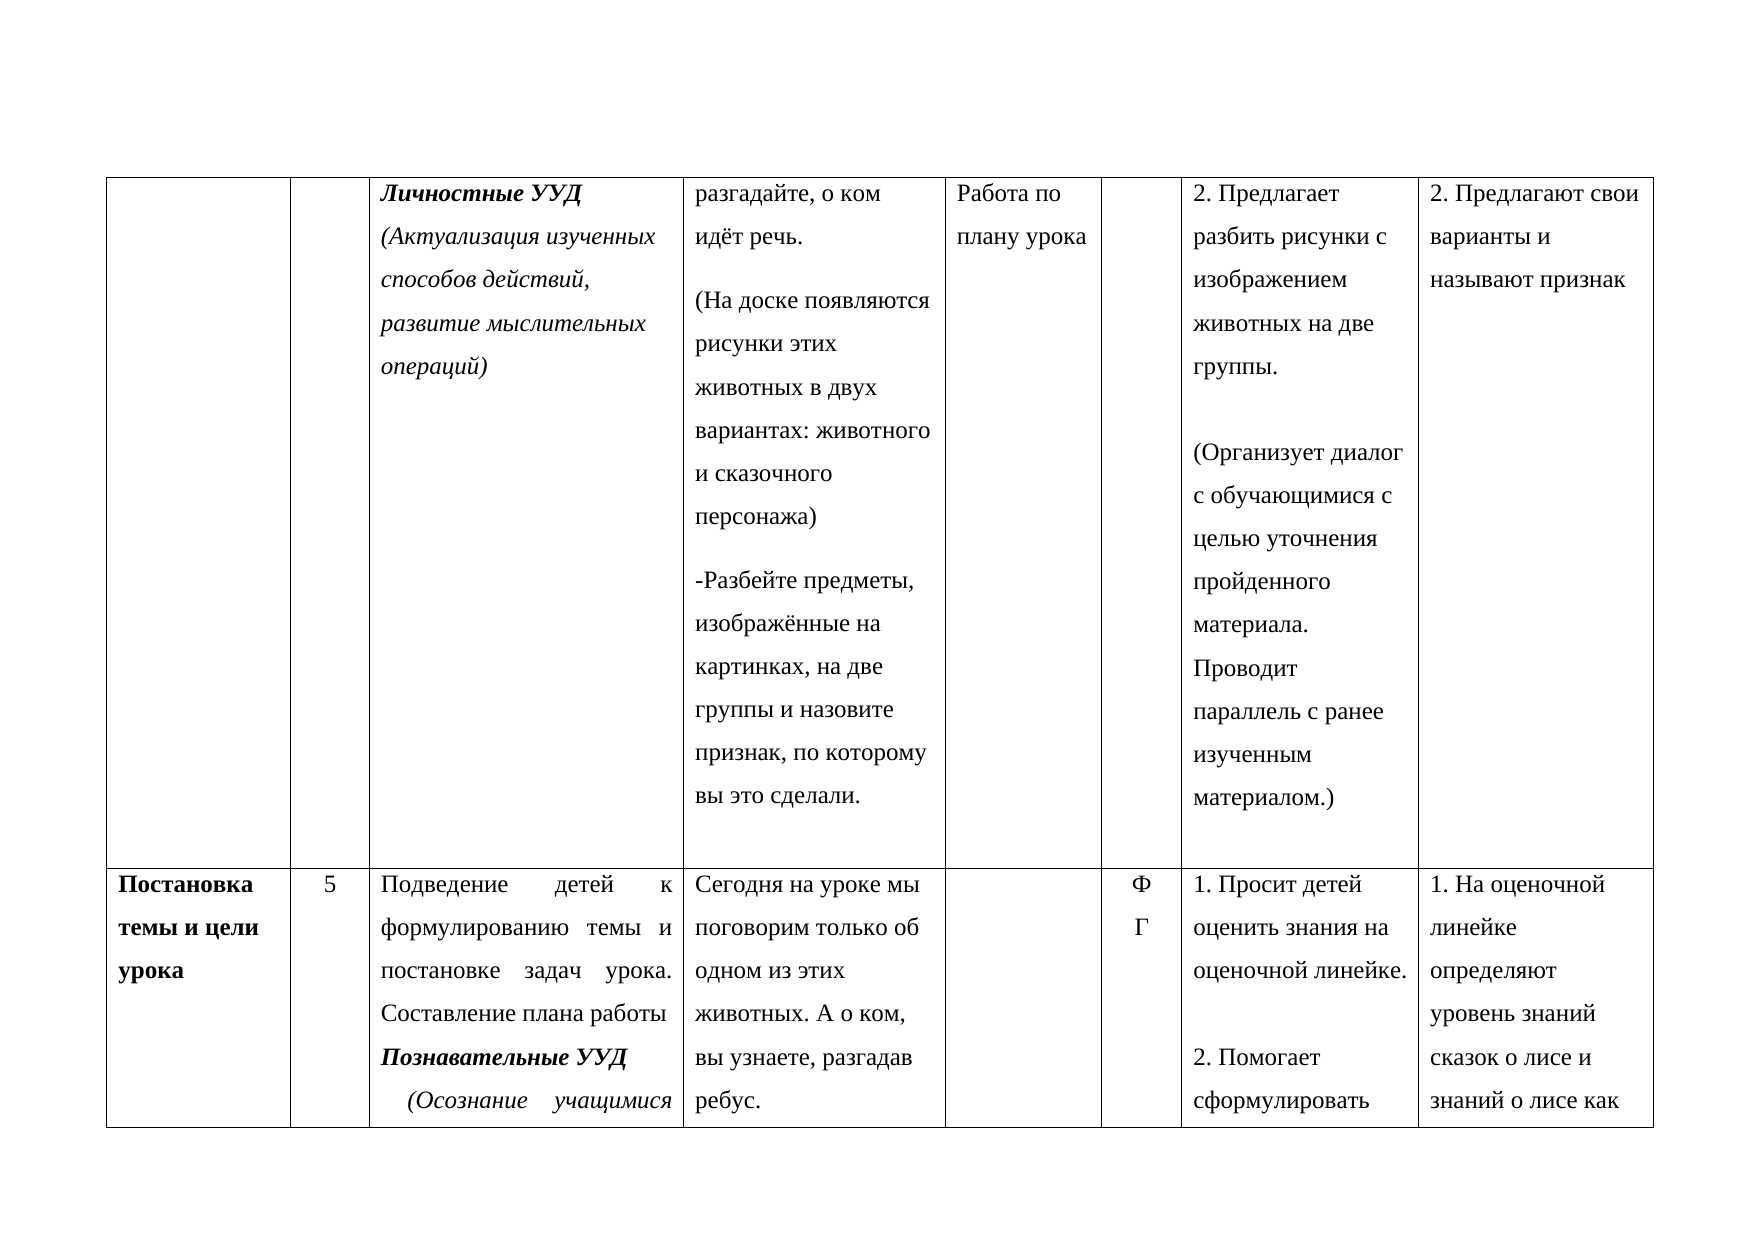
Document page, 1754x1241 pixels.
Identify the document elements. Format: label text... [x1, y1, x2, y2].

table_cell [370, 178, 683, 868]
table_cell 5 [291, 869, 369, 1127]
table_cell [107, 178, 290, 868]
table_cell [946, 869, 1101, 1127]
table_cell 5 [291, 178, 369, 868]
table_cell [107, 869, 290, 1127]
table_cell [684, 178, 945, 868]
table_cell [1182, 869, 1418, 1127]
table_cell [1182, 178, 1418, 868]
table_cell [370, 869, 683, 1127]
table_cell Ф Г [1102, 869, 1181, 1127]
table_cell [1419, 178, 1653, 868]
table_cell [946, 178, 1101, 868]
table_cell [1419, 869, 1653, 1127]
table_cell Ф [1102, 178, 1181, 868]
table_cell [684, 869, 945, 1127]
